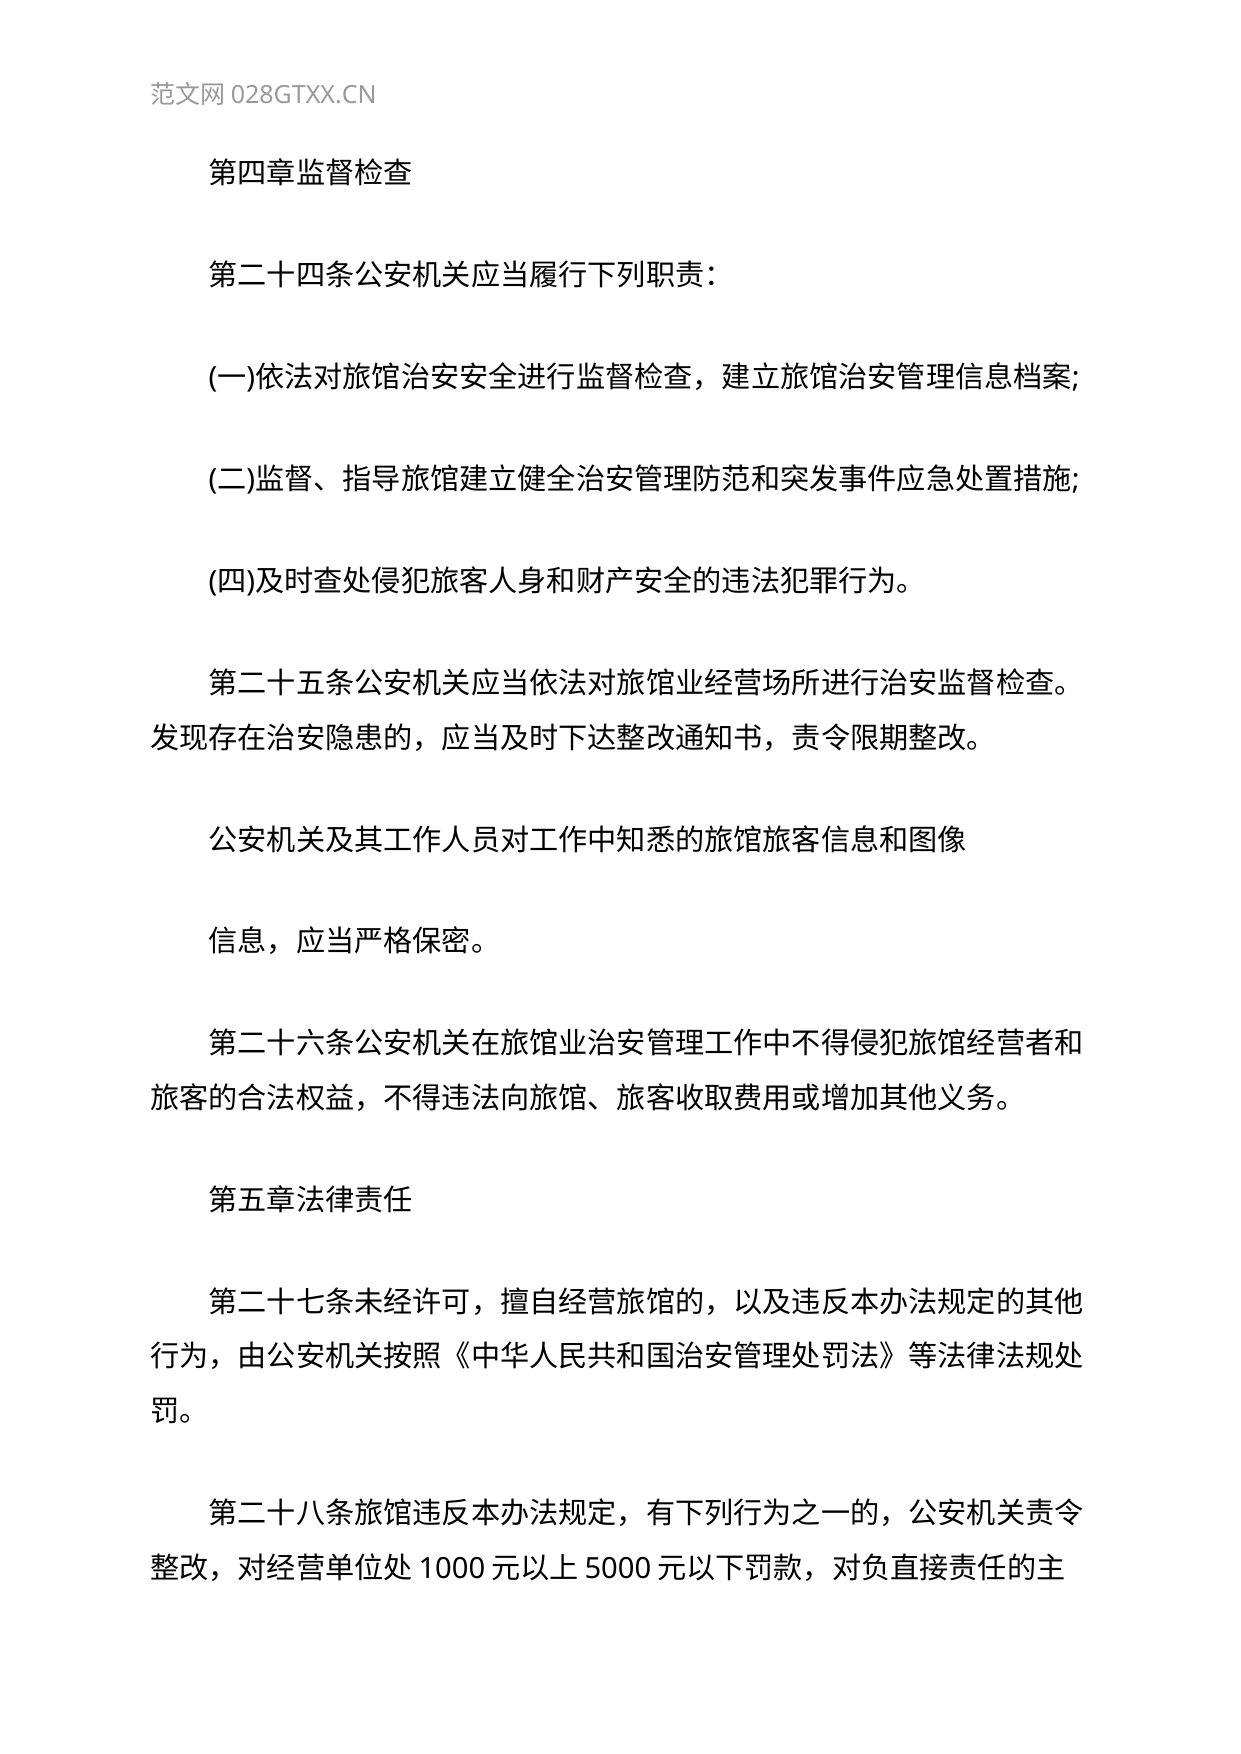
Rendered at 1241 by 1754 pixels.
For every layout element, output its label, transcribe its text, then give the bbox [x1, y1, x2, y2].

text 第二十四条公安机关应当履行下列职责： [150, 252, 1090, 294]
text 第二十七条未经许可，擅自经营旅馆的，以及违反本办法规定的其他行为，由公安机关按照《中华人民共和国治安管理处罚法》等法律法规处罚。 [150, 1278, 1090, 1430]
text (一)依法对旅馆治安安全进行监督检查，建立旅馆治安管理信息档案; [150, 353, 1090, 396]
text 公安机关及其工作人员对工作中知悉的旅馆旅客信息和图像 [150, 816, 1090, 858]
text 第四章监督检查 [150, 150, 1090, 192]
text 第二十五条公安机关应当依法对旅馆业经营场所进行治安监督检查。发现存在治安隐患的，应当及时下达整改通知书，责令限期整改。 [150, 659, 1090, 757]
text 第二十六条公安机关在旅馆业治安管理工作中不得侵犯旅馆经营者和旅客的合法权益，不得违法向旅馆、旅客收取费用或增加其他义务。 [150, 1020, 1090, 1117]
text (四)及时查处侵犯旅客人身和财产安全的违法犯罪行为。 [150, 557, 1090, 600]
text (二)监督、指导旅馆建立健全治安管理防范和突发事件应急处置措施; [150, 456, 1090, 498]
text 第五章法律责任 [150, 1176, 1090, 1219]
text 信息，应当严格保密。 [150, 918, 1090, 960]
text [150, 1490, 1090, 1587]
